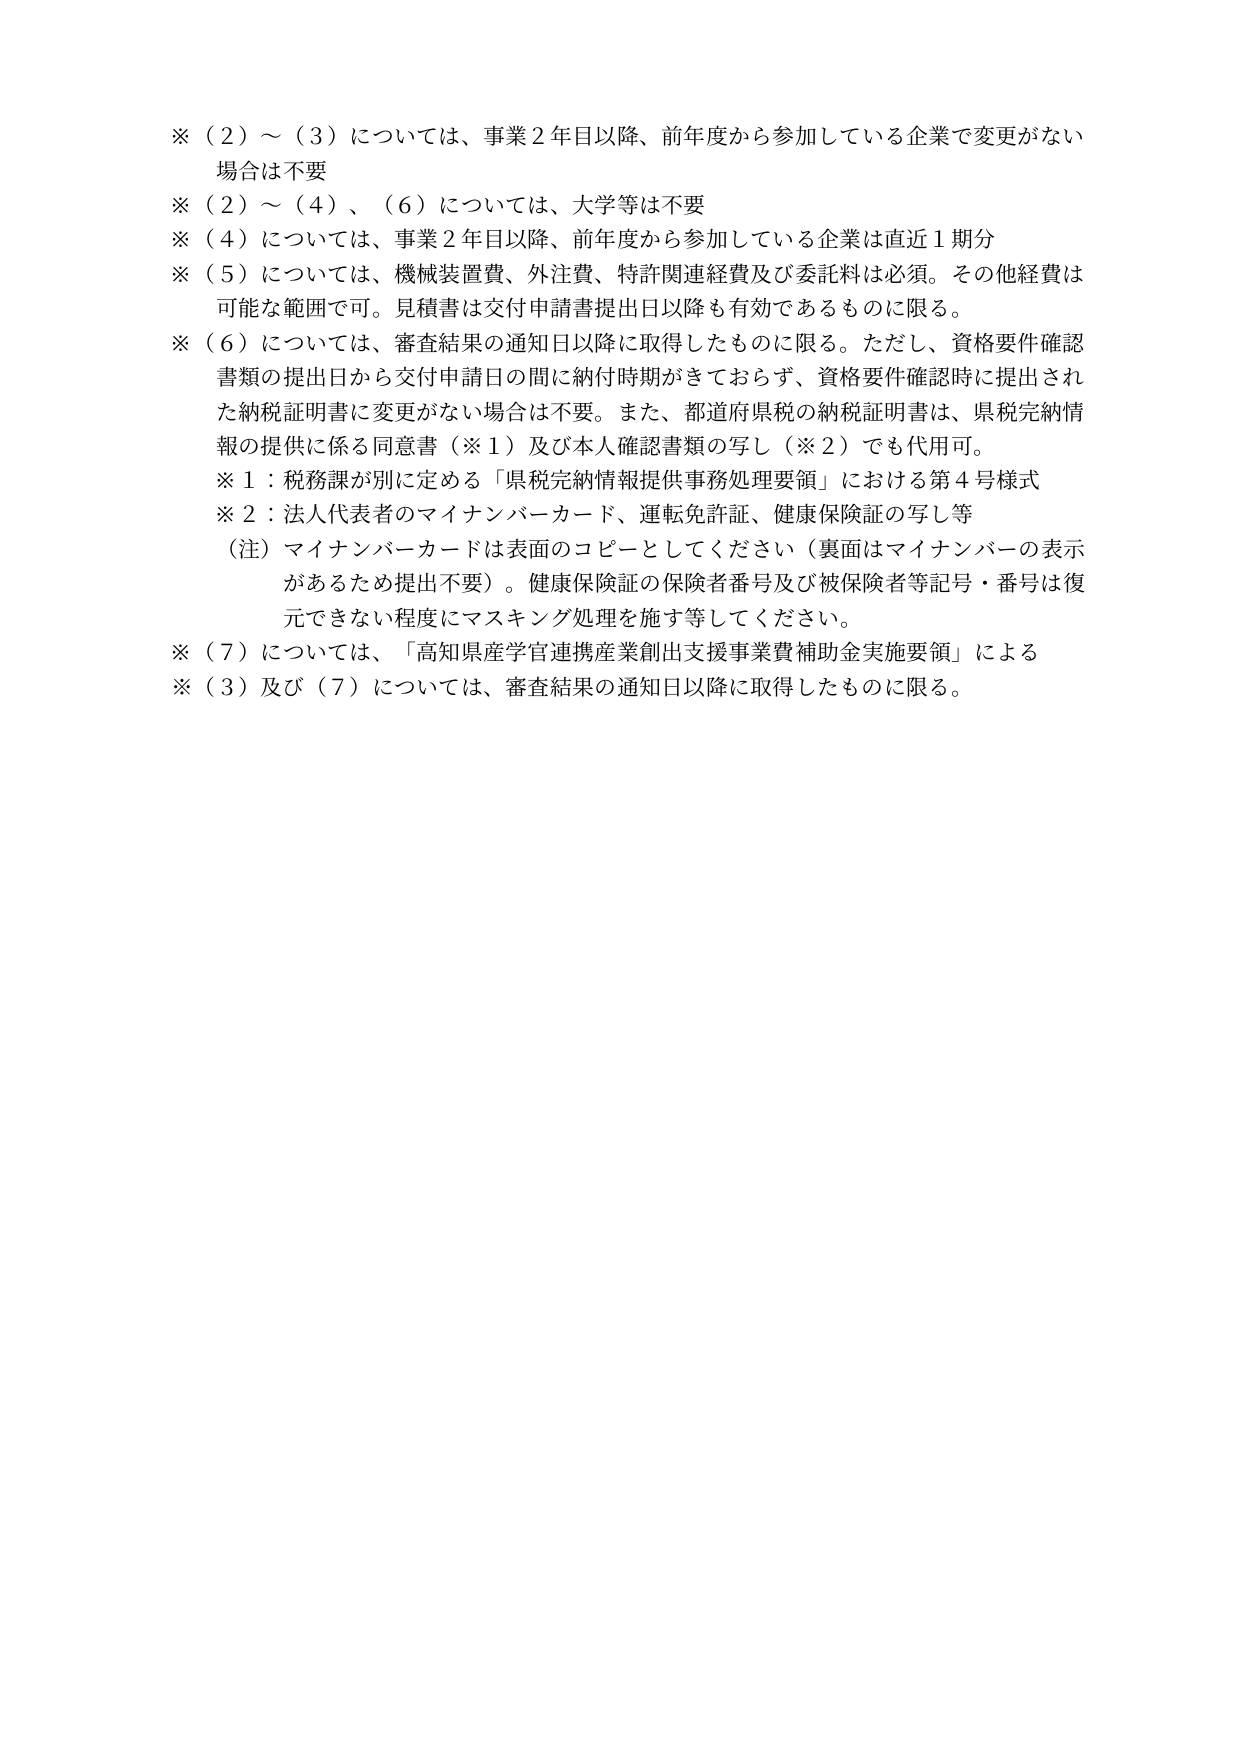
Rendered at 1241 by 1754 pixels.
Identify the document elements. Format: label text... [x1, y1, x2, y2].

text ※（６）については、審査結果の通知日以降に取得したものに限る。ただし、資格要件確認書類の提出日から交付申請日の間に納付時期がきておらず、資格要件確認時に提出された納税証明書に変更がない場合は不要。また、都道府県税の納税証明書は、県税完納情報の提供に係る同意書（※１）及び本人確認書類の写し（※２）でも代用可。 [171, 324, 1085, 462]
text ※（５）については、機械装置費、外注費、特許関連経費及び委託料は必須。その他経費は可能な範囲で可。見積書は交付申請書提出日以降も有効であるものに限る。 [171, 256, 1085, 324]
text ※（４）については、事業２年目以降、前年度から参加している企業は直近１期分 [171, 221, 1085, 256]
text ※（７）については、「高知県産学官連携産業創出支援事業費補助金実施要領」による [149, 634, 1085, 668]
text ※（２）～（４）、（６）については、大学等は不要 [171, 187, 1085, 221]
text ※（３）及び（７）については、審査結果の通知日以降に取得したものに限る。 [149, 668, 1085, 703]
text ※２：法人代表者のマイナンバーカード、運転免許証、健康保険証の写し等 [149, 496, 1085, 531]
text （注）マイナンバーカードは表面のコピーとしてください（裏面はマイナンバーの表示があるため提出不要）。健康保険証の保険者番号及び被保険者等記号・番号は復元できない程度にマスキング処理を施す等してください。 [202, 531, 1085, 634]
text ※１：税務課が別に定める「県税完納情報提供事務処理要領」における第４号様式 [149, 462, 1085, 496]
text ※（２）～（３）については、事業２年目以降、前年度から参加している企業で変更がない場合は不要 [171, 118, 1085, 187]
